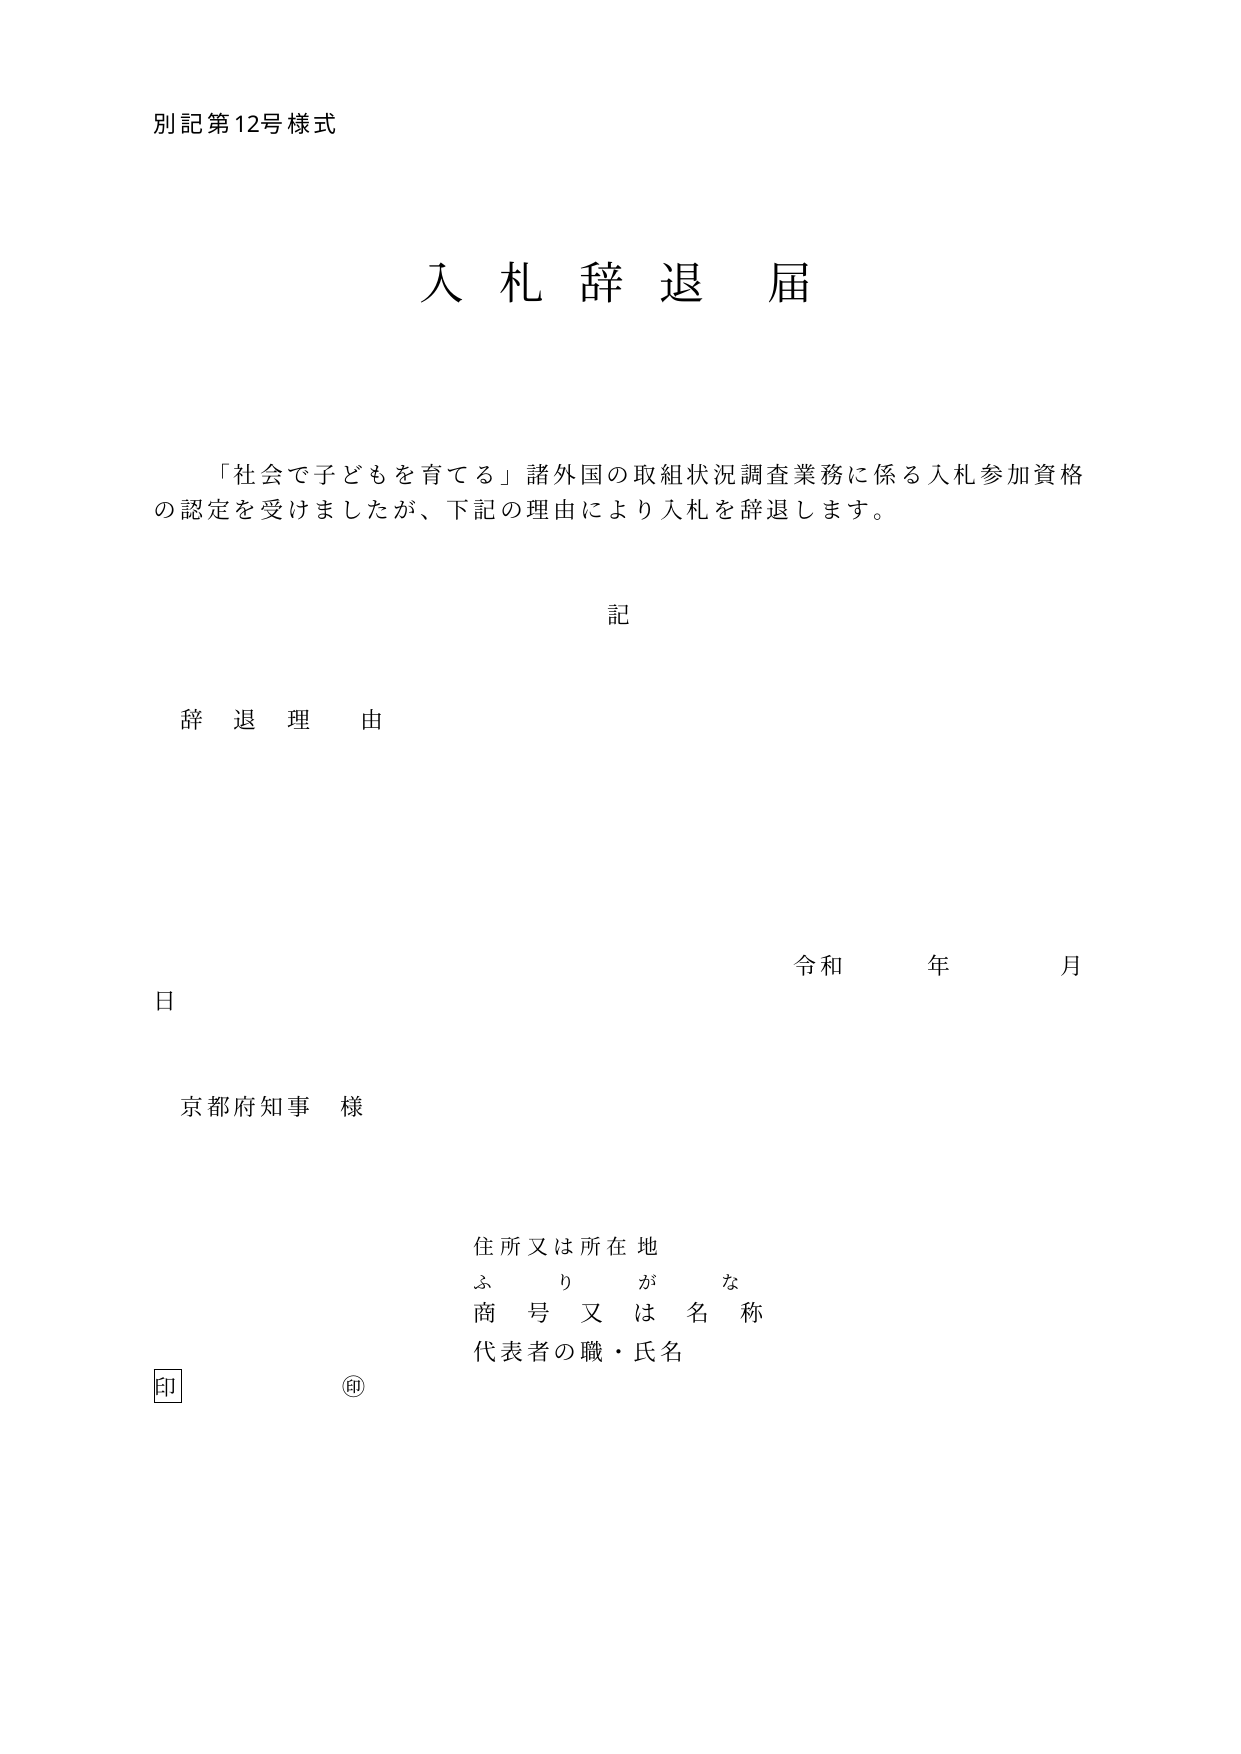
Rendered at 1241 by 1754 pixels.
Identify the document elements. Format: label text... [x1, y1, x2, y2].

text 記 [153, 596, 1087, 631]
text 住所又は所在地 [153, 1228, 1087, 1263]
text 辞退理由 [153, 701, 1087, 737]
text 別記第12号様式 [153, 105, 1087, 140]
text 入札辞退届 [153, 245, 1087, 315]
text 京都府知事 様 [153, 1088, 1087, 1123]
text 代表者の職・氏名 印 ㊞ [153, 1333, 1087, 1403]
text 令和 年 月 日 [153, 947, 1087, 1017]
text 「社会で子どもを育てる」諸外国の取組状況調査業務に係る入札参加資格の認定を受けましたが、下記の理由により入札を辞退します。 [153, 456, 1087, 526]
